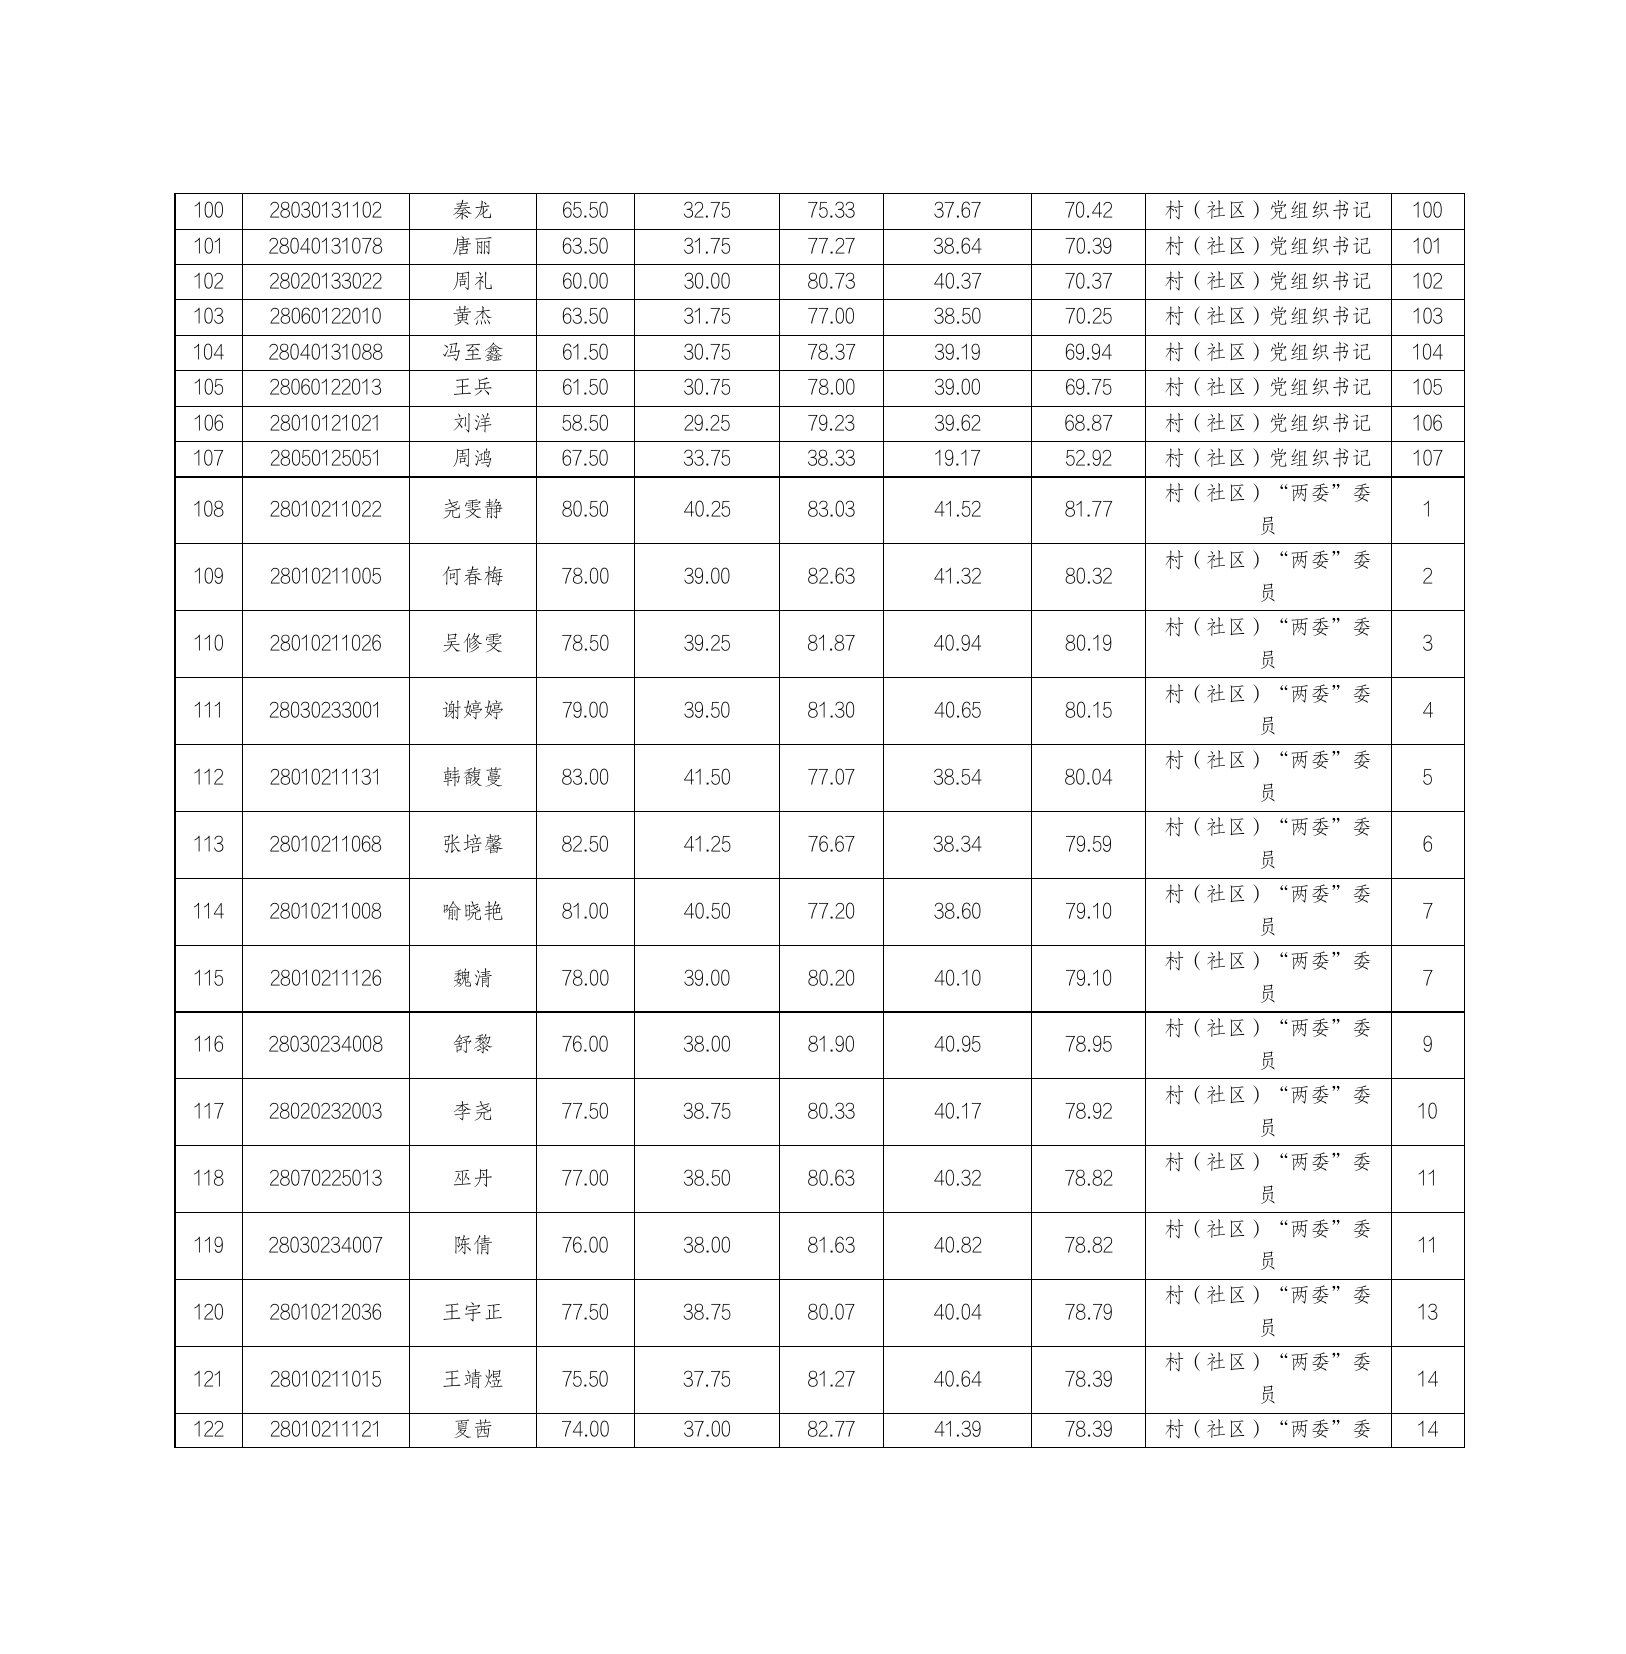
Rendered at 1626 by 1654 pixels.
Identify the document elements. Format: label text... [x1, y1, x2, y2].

table_cell 79.00 [537, 678, 634, 744]
table_cell 38.34 [884, 812, 1031, 878]
table_cell 52.92 [1032, 442, 1145, 476]
table_cell 121 [176, 1347, 242, 1413]
table_cell 37.67 [884, 194, 1031, 228]
table_cell 78.82 [1032, 1146, 1145, 1212]
table_cell 77.00 [537, 1146, 634, 1212]
table_cell 30.75 [635, 371, 779, 406]
table_cell 78.00 [537, 544, 634, 610]
table_cell 100 [176, 194, 242, 228]
table_cell 5 [1392, 745, 1464, 811]
table_cell 村（社区）“两委”委员 [1146, 879, 1391, 944]
table_cell 7 [1392, 879, 1464, 944]
table_cell 40.17 [884, 1079, 1031, 1145]
table_cell 38.54 [884, 745, 1031, 811]
table_cell 61.50 [537, 336, 634, 370]
table_cell 108 [176, 478, 242, 543]
table_cell 28070225013 [243, 1146, 409, 1212]
table_cell 81.30 [780, 678, 883, 744]
table_cell 40.32 [884, 1146, 1031, 1212]
table_cell 40.50 [635, 879, 779, 944]
table_cell 28030131102 [243, 194, 409, 228]
table_cell 41.25 [635, 812, 779, 878]
table_cell 28010211022 [243, 478, 409, 543]
table_cell 100 [1392, 194, 1464, 228]
table_cell 陈倩 [410, 1213, 536, 1279]
table_cell 77.00 [780, 300, 883, 335]
table_cell 村（社区）党组织书记 [1146, 230, 1391, 264]
table_cell 80.04 [1032, 745, 1145, 811]
table_cell 28060122013 [243, 371, 409, 406]
table_cell 79.59 [1032, 812, 1145, 878]
table_cell 83.03 [780, 478, 883, 543]
table_cell 村（社区）“两委”委员 [1146, 478, 1391, 543]
table_cell 黄杰 [410, 300, 536, 335]
table_cell 70.25 [1032, 300, 1145, 335]
table_cell 40.25 [635, 478, 779, 543]
table_cell 78.79 [1032, 1280, 1145, 1346]
table_cell 106 [1392, 407, 1464, 441]
table_cell 28030234007 [243, 1213, 409, 1279]
table_cell 夏茜 [410, 1414, 536, 1447]
table_cell 村（社区）党组织书记 [1146, 371, 1391, 406]
table_cell 103 [1392, 300, 1464, 335]
table_cell 80.73 [780, 265, 883, 299]
table_cell 80.63 [780, 1146, 883, 1212]
table_cell 39.00 [635, 544, 779, 610]
table_cell 122 [176, 1414, 242, 1447]
table_cell 80.20 [780, 946, 883, 1011]
table_cell 28030233001 [243, 678, 409, 744]
table_cell 李尧 [410, 1079, 536, 1145]
table_cell 魏清 [410, 946, 536, 1011]
table_cell 78.39 [1032, 1347, 1145, 1413]
table_cell 11 [1392, 1146, 1464, 1212]
table_cell 村（社区）“两委”委员 [1146, 1347, 1391, 1413]
table_cell 75.33 [780, 194, 883, 228]
table_cell 39.62 [884, 407, 1031, 441]
table_cell 75.50 [537, 1347, 634, 1413]
table_cell 80.50 [537, 478, 634, 543]
table_cell 70.39 [1032, 230, 1145, 264]
table_cell 80.07 [780, 1280, 883, 1346]
table_cell 7 [1392, 946, 1464, 1011]
table_cell 38.33 [780, 442, 883, 476]
table_cell 31.75 [635, 230, 779, 264]
table_cell 38.64 [884, 230, 1031, 264]
table_cell 14 [1392, 1414, 1464, 1447]
table_cell 村（社区）“两委”委员 [1146, 678, 1391, 744]
table_cell 38.75 [635, 1079, 779, 1145]
table_cell 118 [176, 1146, 242, 1212]
table_cell 11 [1392, 1213, 1464, 1279]
table_cell 何春梅 [410, 544, 536, 610]
table_cell 120 [176, 1280, 242, 1346]
table_cell 102 [1392, 265, 1464, 299]
table_cell 村（社区）“两委”委员 [1146, 1013, 1391, 1078]
table_cell 村（社区）“两委”委员 [1146, 1146, 1391, 1212]
table_cell 105 [1392, 371, 1464, 406]
table_cell 76.00 [537, 1213, 634, 1279]
table_cell 张培馨 [410, 812, 536, 878]
table_cell 80.32 [1032, 544, 1145, 610]
table_cell 37.00 [635, 1414, 779, 1447]
table_cell 30.00 [635, 265, 779, 299]
table_cell 81.63 [780, 1213, 883, 1279]
table_cell 77.50 [537, 1280, 634, 1346]
table_cell 41.52 [884, 478, 1031, 543]
table_cell 107 [176, 442, 242, 476]
table_cell 王宇正 [410, 1280, 536, 1346]
table_cell 王兵 [410, 371, 536, 406]
table_cell 110 [176, 611, 242, 677]
table_cell 102 [176, 265, 242, 299]
table_cell 32.75 [635, 194, 779, 228]
table_cell 61.50 [537, 371, 634, 406]
table_cell 78.39 [1032, 1414, 1145, 1447]
table_cell 村（社区）“两委”委员 [1146, 1280, 1391, 1346]
table_cell 65.50 [537, 194, 634, 228]
table_cell 60.00 [537, 265, 634, 299]
table_cell 104 [176, 336, 242, 370]
table_cell 77.20 [780, 879, 883, 944]
table_cell 2 [1392, 544, 1464, 610]
table_cell 村（社区）党组织书记 [1146, 442, 1391, 476]
table_cell 28010211008 [243, 879, 409, 944]
table_cell 41.32 [884, 544, 1031, 610]
table_cell 76.00 [537, 1013, 634, 1078]
table_cell 83.00 [537, 745, 634, 811]
table_cell 村（社区）党组织书记 [1146, 194, 1391, 228]
table_cell 81.87 [780, 611, 883, 677]
table_cell 村（社区）党组织书记 [1146, 300, 1391, 335]
table_cell 109 [176, 544, 242, 610]
table_cell 68.87 [1032, 407, 1145, 441]
table_cell 107 [1392, 442, 1464, 476]
table_cell 74.00 [537, 1414, 634, 1447]
table_cell 40.82 [884, 1213, 1031, 1279]
table_cell 103 [176, 300, 242, 335]
table_cell 村（社区）党组织书记 [1146, 407, 1391, 441]
table_cell 37.75 [635, 1347, 779, 1413]
table_cell 58.50 [537, 407, 634, 441]
table_cell 28010211068 [243, 812, 409, 878]
table_cell 19.17 [884, 442, 1031, 476]
table_cell 63.50 [537, 300, 634, 335]
table_cell 117 [176, 1079, 242, 1145]
table_cell 78.82 [1032, 1213, 1145, 1279]
table_cell 76.67 [780, 812, 883, 878]
table_cell 28010121021 [243, 407, 409, 441]
table_cell 81.27 [780, 1347, 883, 1413]
table_cell 40.94 [884, 611, 1031, 677]
table_cell 28010211126 [243, 946, 409, 1011]
table_cell 刘洋 [410, 407, 536, 441]
table_cell 114 [176, 879, 242, 944]
table_cell 村（社区）“两委”委员 [1146, 946, 1391, 1011]
table_cell 78.95 [1032, 1013, 1145, 1078]
table_cell 78.37 [780, 336, 883, 370]
table_cell 80.33 [780, 1079, 883, 1145]
table_cell 81.00 [537, 879, 634, 944]
table_cell 39.25 [635, 611, 779, 677]
table_cell 28040131088 [243, 336, 409, 370]
table_cell 80.15 [1032, 678, 1145, 744]
table_cell 69.75 [1032, 371, 1145, 406]
table_cell 冯至鑫 [410, 336, 536, 370]
table_cell 28020133022 [243, 265, 409, 299]
table_cell 40.64 [884, 1347, 1031, 1413]
table_cell 14 [1392, 1347, 1464, 1413]
table_cell 39.19 [884, 336, 1031, 370]
table_cell 村（社区）党组织书记 [1146, 336, 1391, 370]
table_cell 81.77 [1032, 478, 1145, 543]
table_cell 82.50 [537, 812, 634, 878]
table_cell 4 [1392, 678, 1464, 744]
table_cell 40.95 [884, 1013, 1031, 1078]
table_cell 9 [1392, 1013, 1464, 1078]
table_cell 105 [176, 371, 242, 406]
table_cell 吴修雯 [410, 611, 536, 677]
table_cell 28010211015 [243, 1347, 409, 1413]
table_cell 41.39 [884, 1414, 1031, 1447]
table_cell 10 [1392, 1079, 1464, 1145]
table_cell 101 [176, 230, 242, 264]
table_cell 77.50 [537, 1079, 634, 1145]
table_cell 韩馥蔓 [410, 745, 536, 811]
table_cell 40.10 [884, 946, 1031, 1011]
table_cell 80.19 [1032, 611, 1145, 677]
table_cell 104 [1392, 336, 1464, 370]
table_cell 106 [176, 407, 242, 441]
table_cell 70.42 [1032, 194, 1145, 228]
table_cell 40.37 [884, 265, 1031, 299]
table_cell 喻晓艳 [410, 879, 536, 944]
table_cell 村（社区）“两委”委员 [1146, 745, 1391, 811]
table_cell 28020232003 [243, 1079, 409, 1145]
table_cell 村（社区）“两委”委员 [1146, 1414, 1391, 1447]
table_cell 秦龙 [410, 194, 536, 228]
table_cell 78.00 [537, 946, 634, 1011]
table_cell 40.04 [884, 1280, 1031, 1346]
table_cell 巫丹 [410, 1146, 536, 1212]
table_cell 41.50 [635, 745, 779, 811]
table_cell 38.75 [635, 1280, 779, 1346]
table_cell 70.37 [1032, 265, 1145, 299]
table_cell 28050125051 [243, 442, 409, 476]
table_cell 69.94 [1032, 336, 1145, 370]
table_cell 38.00 [635, 1213, 779, 1279]
table_cell 周鸿 [410, 442, 536, 476]
table_cell 67.50 [537, 442, 634, 476]
table_cell 79.23 [780, 407, 883, 441]
table_cell 31.75 [635, 300, 779, 335]
table_cell 40.65 [884, 678, 1031, 744]
table_cell 6 [1392, 812, 1464, 878]
table_cell 78.92 [1032, 1079, 1145, 1145]
table_cell 82.63 [780, 544, 883, 610]
table_cell 28060122010 [243, 300, 409, 335]
table_cell 101 [1392, 230, 1464, 264]
table_cell 113 [176, 812, 242, 878]
table_cell 28010211026 [243, 611, 409, 677]
table_cell 38.60 [884, 879, 1031, 944]
table_cell 13 [1392, 1280, 1464, 1346]
table_cell 谢婷婷 [410, 678, 536, 744]
table_cell 3 [1392, 611, 1464, 677]
table_cell 村（社区）“两委”委员 [1146, 611, 1391, 677]
table_cell 77.27 [780, 230, 883, 264]
table_cell 村（社区）“两委”委员 [1146, 812, 1391, 878]
table_cell 1 [1392, 478, 1464, 543]
table_cell 村（社区）“两委”委员 [1146, 1079, 1391, 1145]
table_cell 39.50 [635, 678, 779, 744]
table_cell 111 [176, 678, 242, 744]
table_cell 尧雯静 [410, 478, 536, 543]
table_cell 29.25 [635, 407, 779, 441]
table_cell 119 [176, 1213, 242, 1279]
table_cell 村（社区）“两委”委员 [1146, 1213, 1391, 1279]
table_cell 39.00 [635, 946, 779, 1011]
table_cell 28040131078 [243, 230, 409, 264]
table_cell 79.10 [1032, 879, 1145, 944]
table_cell 村（社区）党组织书记 [1146, 265, 1391, 299]
table_cell 78.50 [537, 611, 634, 677]
table_cell 38.50 [884, 300, 1031, 335]
table_cell 28010211131 [243, 745, 409, 811]
table_cell 77.07 [780, 745, 883, 811]
table_cell 王靖煜 [410, 1347, 536, 1413]
table_cell 28010211121 [243, 1414, 409, 1447]
table_cell 28010212036 [243, 1280, 409, 1346]
table_cell 63.50 [537, 230, 634, 264]
table_cell 112 [176, 745, 242, 811]
table_cell 唐丽 [410, 230, 536, 264]
table_cell 28010211005 [243, 544, 409, 610]
table_cell 79.10 [1032, 946, 1145, 1011]
table_cell 周礼 [410, 265, 536, 299]
table_cell 116 [176, 1013, 242, 1078]
table_cell 38.00 [635, 1013, 779, 1078]
table_cell 33.75 [635, 442, 779, 476]
table_cell 82.77 [780, 1414, 883, 1447]
table_cell 28030234008 [243, 1013, 409, 1078]
table_cell 村（社区）“两委”委员 [1146, 544, 1391, 610]
table_cell 78.00 [780, 371, 883, 406]
table_cell 115 [176, 946, 242, 1011]
table_cell 39.00 [884, 371, 1031, 406]
table_cell 舒黎 [410, 1013, 536, 1078]
table_cell 30.75 [635, 336, 779, 370]
table_cell 81.90 [780, 1013, 883, 1078]
table_cell 38.50 [635, 1146, 779, 1212]
